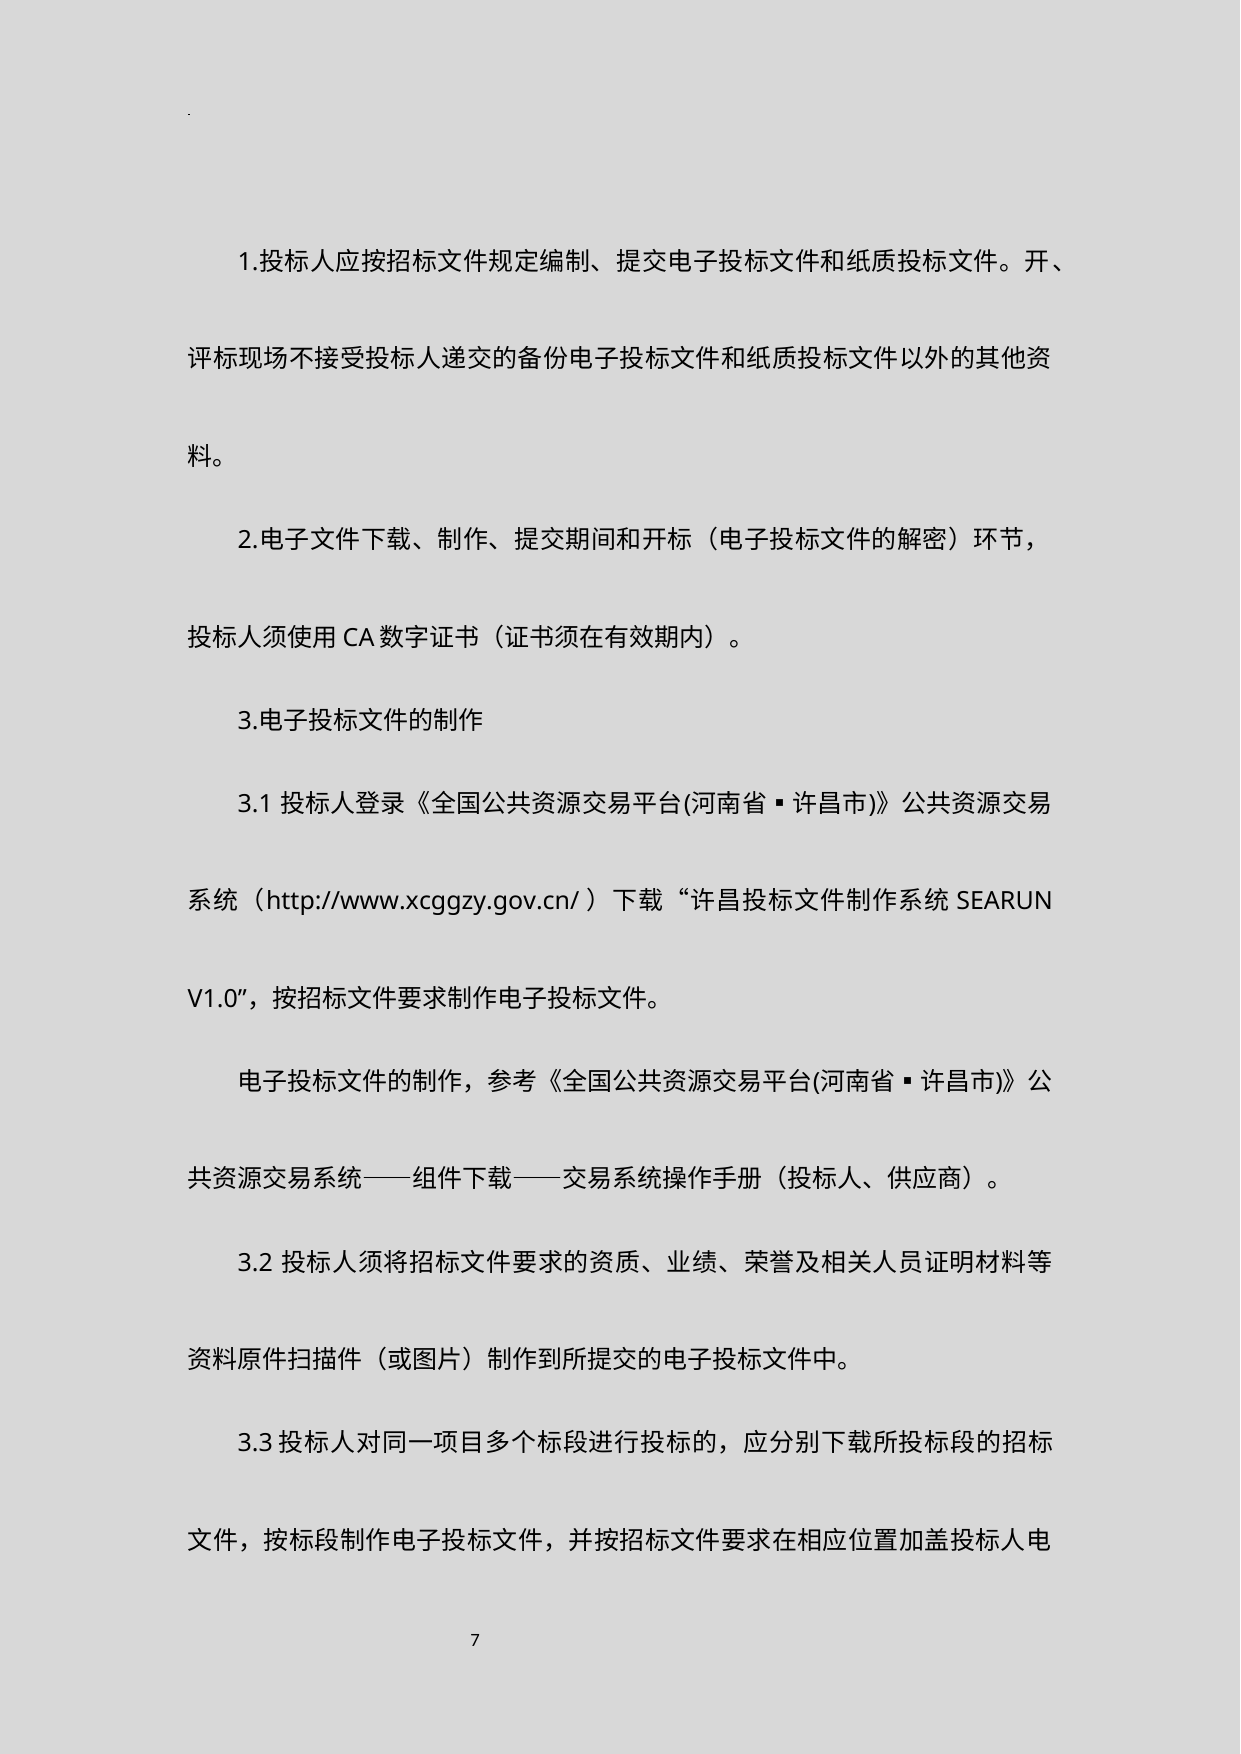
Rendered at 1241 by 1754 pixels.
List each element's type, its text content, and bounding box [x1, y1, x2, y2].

text 2.电子文件下载、制作、提交期间和开标（电子投标文件的解密）环节，投标人须使用CA数字证书（证书须在有效期内）。 [187, 505, 1053, 668]
text 电子投标文件的制作，参考《全国公共资源交易平台(河南省▪许昌市)》公共资源交易系统——组件下载——交易系统操作手册（投标人、供应商）。 [187, 1047, 1053, 1209]
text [187, 1408, 1053, 1571]
text 1.投标人应按招标文件规定编制、提交电子投标文件和纸质投标文件。开、评标现场不接受投标人递交的备份电子投标文件和纸质投标文件以外的其他资料。 [187, 227, 1053, 487]
text 3.电子投标文件的制作 [187, 686, 1053, 751]
text 3.1 投标人登录《全国公共资源交易平台(河南省▪许昌市)》公共资源交易系统（http://www.xcggzy.gov.cn/ ）下载“许昌投标文件制作系统SEARUN V1.0”，按招标文件要求制作电子投标文件。 [187, 769, 1053, 1029]
text 3.2 投标人须将招标文件要求的资质、业绩、荣誉及相关人员证明材料等资料原件扫描件（或图片）制作到所提交的电子投标文件中。 [187, 1228, 1053, 1390]
